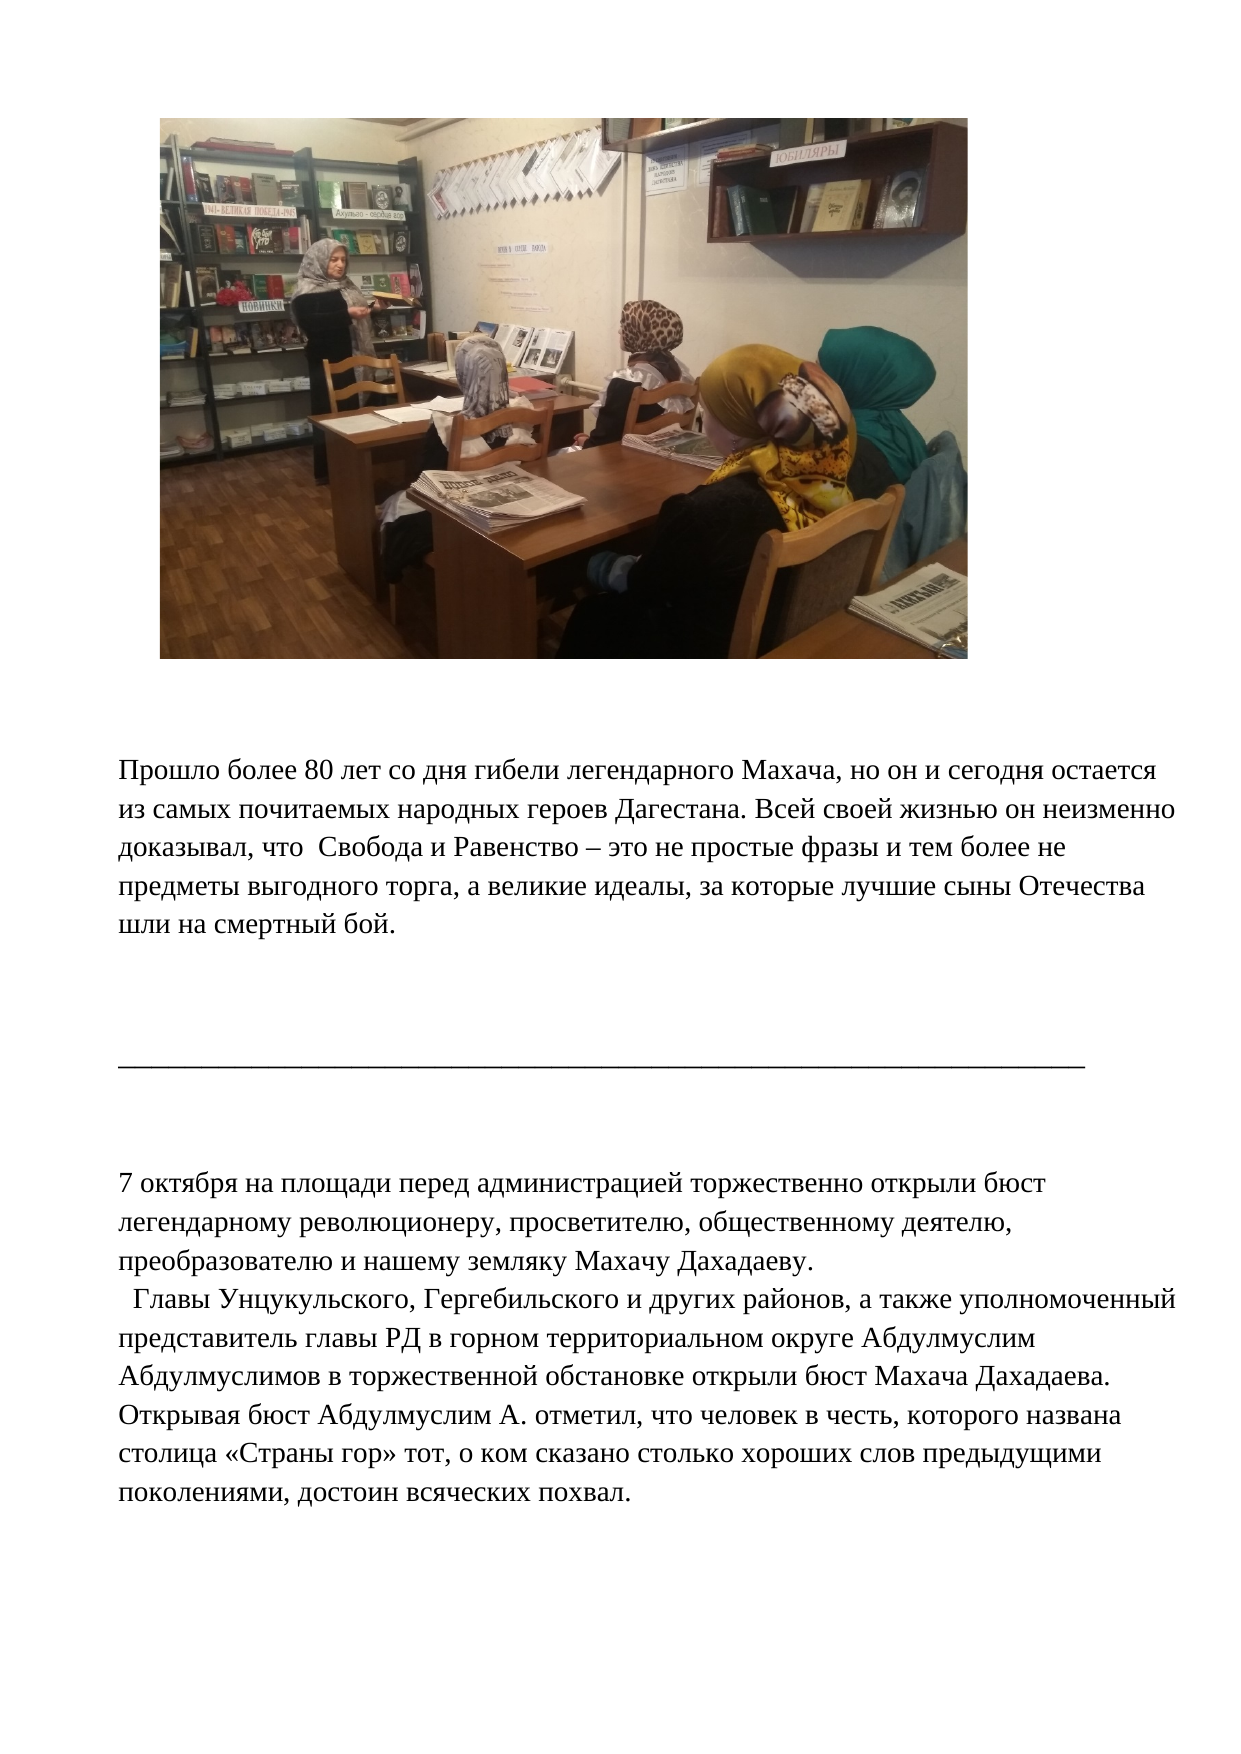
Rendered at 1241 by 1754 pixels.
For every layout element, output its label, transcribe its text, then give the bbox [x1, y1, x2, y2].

text Главы Унцукульского, Гергебильского и других районов, а также уполномоченный представитель главы РД в горном территориальном округе Абдулмуслим Абдулмуслимов в торжественной обстановке открыли бюст Махача Дахадаева. Открывая бюст Абдулмуслим А. отметил, что человек в честь, которого названа столица «Страны гор» тот, о ком сказано столько хороших слов предыдущими поколениями, достоин всяческих похвал. [118, 1281, 1181, 1507]
text Прошло более 80 лет со дня гибели легендарного Махача, но он и сегодня остается из самых почитаемых народных героев Дагестана. Всей своей жизнью он неизменно доказывал, что Свобода и Равенство – это не простые фразы и тем более не предметы выгодного торга, а великие идеалы, за которые лучшие сыны Отечества шли на смертный бой. [118, 752, 1181, 940]
text __________________________________________________________ [118, 1033, 1181, 1072]
text 7 октября на площади перед администрацией торжественно открыли бюст легендарному революционеру, просветителю, общественному деятелю, преобразователю и нашему земляку Махачу Дахадаеву. [118, 1166, 1181, 1276]
picture [159, 118, 968, 659]
